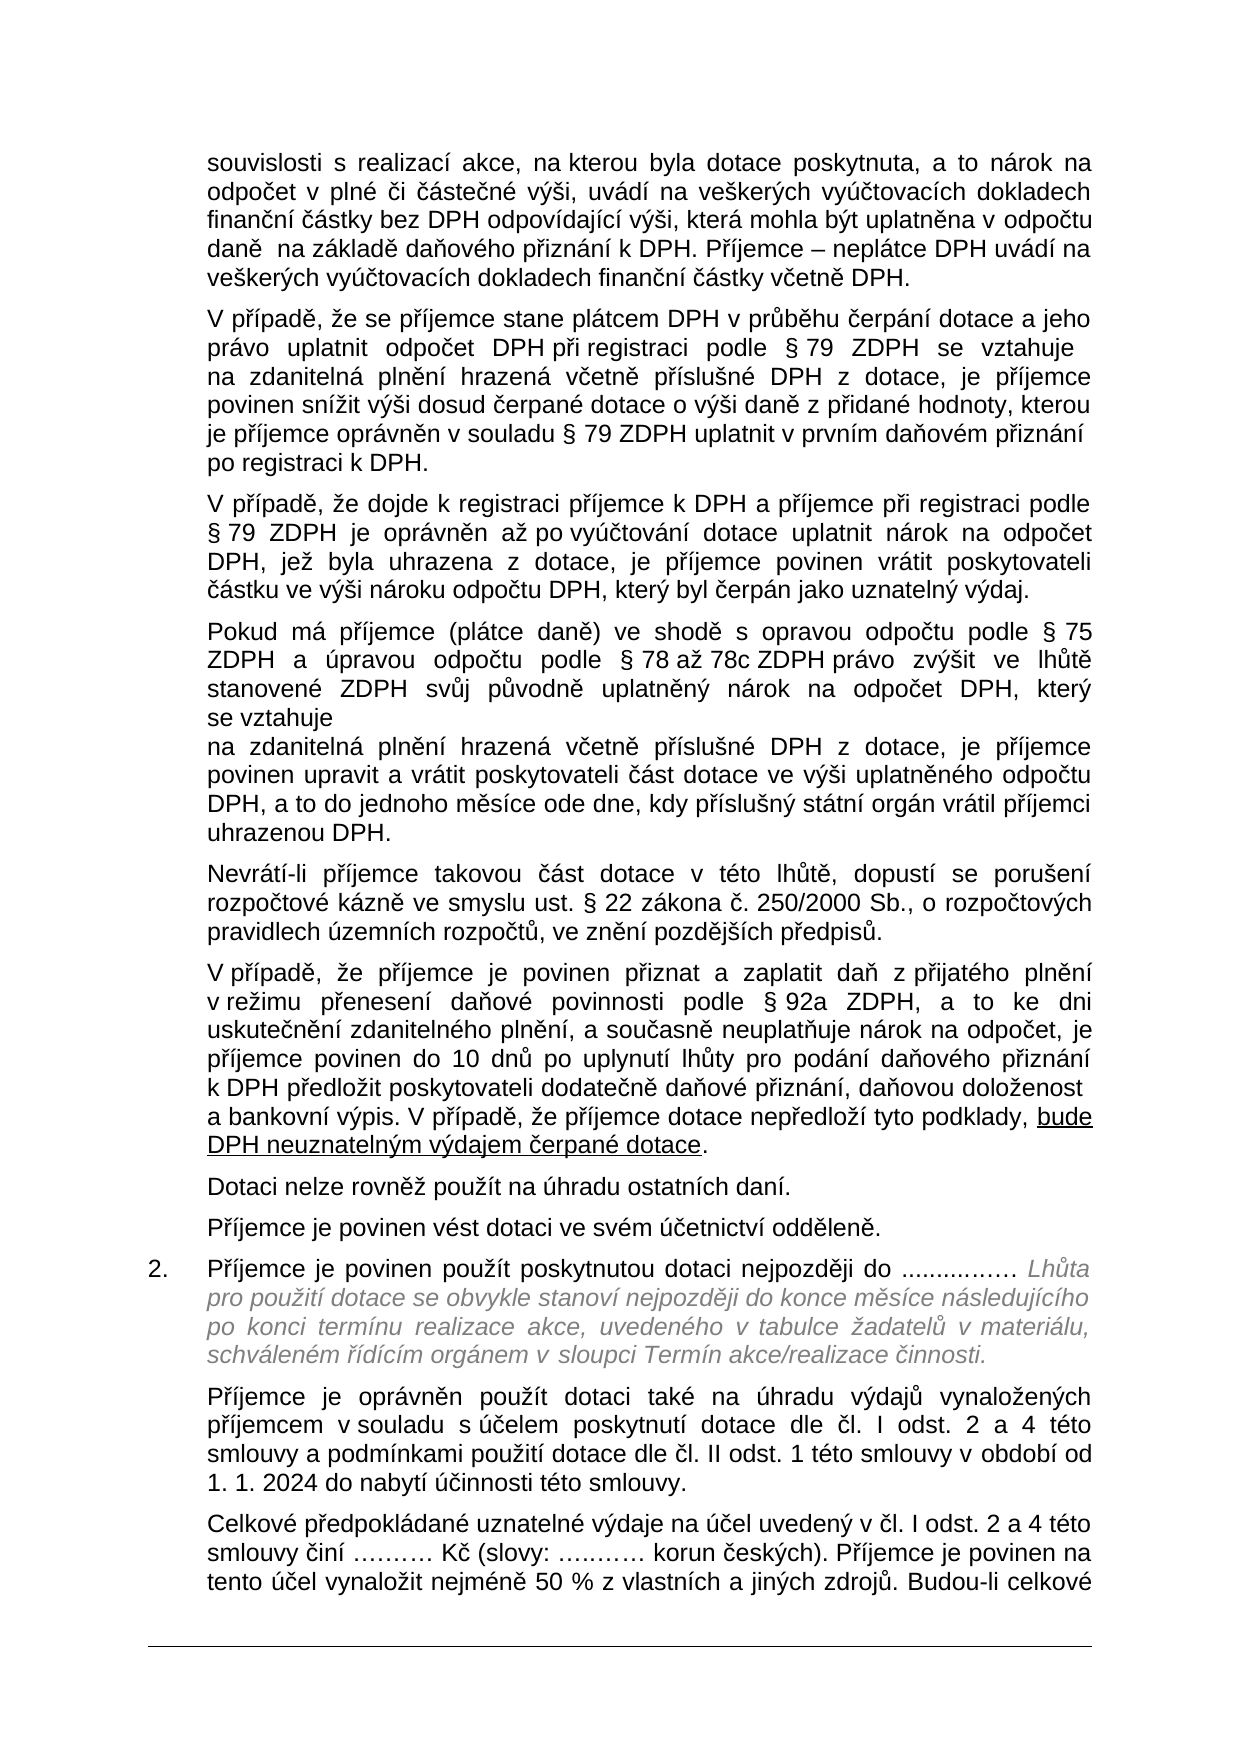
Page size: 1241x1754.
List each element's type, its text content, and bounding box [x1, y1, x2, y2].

text V případě, že dojde k registraci příjemce k DPH a příjemce při registraci podle § 79 ZDPH je oprávněn až po vyúčtování dotace uplatnit nárok na odpočet DPH, jež byla uhrazena z dotace, je příjemce povinen vrátit poskytovateli částku ve výši nároku odpočtu DPH, který byl čerpán jako uznatelný výdaj. [207, 489, 1092, 604]
text V případě, že se příjemce stane plátcem DPH v průběhu čerpání dotace a jeho právo uplatnit odpočet DPH při registraci podle § 79 ZDPH se vztahuje na zdanitelná plnění hrazená včetně příslušné DPH z dotace, je příjemce povinen snížit výši dosud čerpané dotace o výši daně z přidané hodnoty, kterou je příjemce oprávněn v souladu § 79 ZDPH uplatnit v prvním daňovém přiznání po registraci k DPH. [207, 304, 1092, 476]
text Dotaci nelze rovněž použít na úhradu ostatních daní. [207, 1171, 1092, 1200]
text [207, 1509, 1092, 1595]
text Příjemce je oprávněn použít dotaci také na úhradu výdajů vynaložených příjemcem v souladu s účelem poskytnutí dotace dle čl. I odst. 2 a 4 této smlouvy a podmínkami použití dotace dle čl. II odst. 1 této smlouvy v období od 1. 1. 2024 do nabytí účinnosti této smlouvy. [207, 1381, 1092, 1496]
text Nevrátí-li příjemce takovou část dotace v této lhůtě, dopustí se porušení rozpočtové kázně ve smyslu ust. § 22 zákona č. 250/2000 Sb., o rozpočtových pravidlech územních rozpočtů, ve znění pozdějších předpisů. [207, 859, 1092, 945]
text V případě, že příjemce je povinen přiznat a zaplatit daň z přijatého plnění v režimu přenesení daňové povinnosti podle § 92a ZDPH, a to ke dni uskutečnění zdanitelného plnění, a současně neuplatňuje nárok na odpočet, je příjemce povinen do 10 dnů po uplynutí lhůty pro podání daňového přiznání k DPH předložit poskytovateli dodatečně daňové přiznání, daňovou doloženost a bankovní výpis. V případě, že příjemce dotace nepředloží tyto podklady, bude DPH neuznatelným výdajem čerpané dotace. [207, 958, 1092, 1159]
text Pokud má příjemce (plátce daně) ve shodě s opravou odpočtu podle § 75 ZDPH a úpravou odpočtu podle § 78 až 78c ZDPH právo zvýšit ve lhůtě stanovené ZDPH svůj původně uplatněný nárok na odpočet DPH, který se vztahuje na zdanitelná plnění hrazená včetně příslušné DPH z dotace, je příjemce povinen upravit a vrátit poskytovateli část dotace ve výši uplatněného odpočtu DPH, a to do jednoho měsíce ode dne, kdy příslušný státní orgán vrátil příjemci uhrazenou DPH. [207, 616, 1092, 846]
list Příjemce je povinen použít poskytnutou dotaci nejpozději do ............…. Lhůta pro použití dotace se obvykle stanoví nejpozději do konce měsíce následujícího po konci termínu realizace akce, uvedeného v tabulce žadatelů v materiálu, schváleném řídícím orgánem v sloupci Termín akce/realizace činnosti. [148, 1254, 1092, 1369]
text Příjemce je povinen vést dotaci ve svém účetnictví odděleně. [207, 1213, 1092, 1241]
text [207, 148, 1092, 291]
